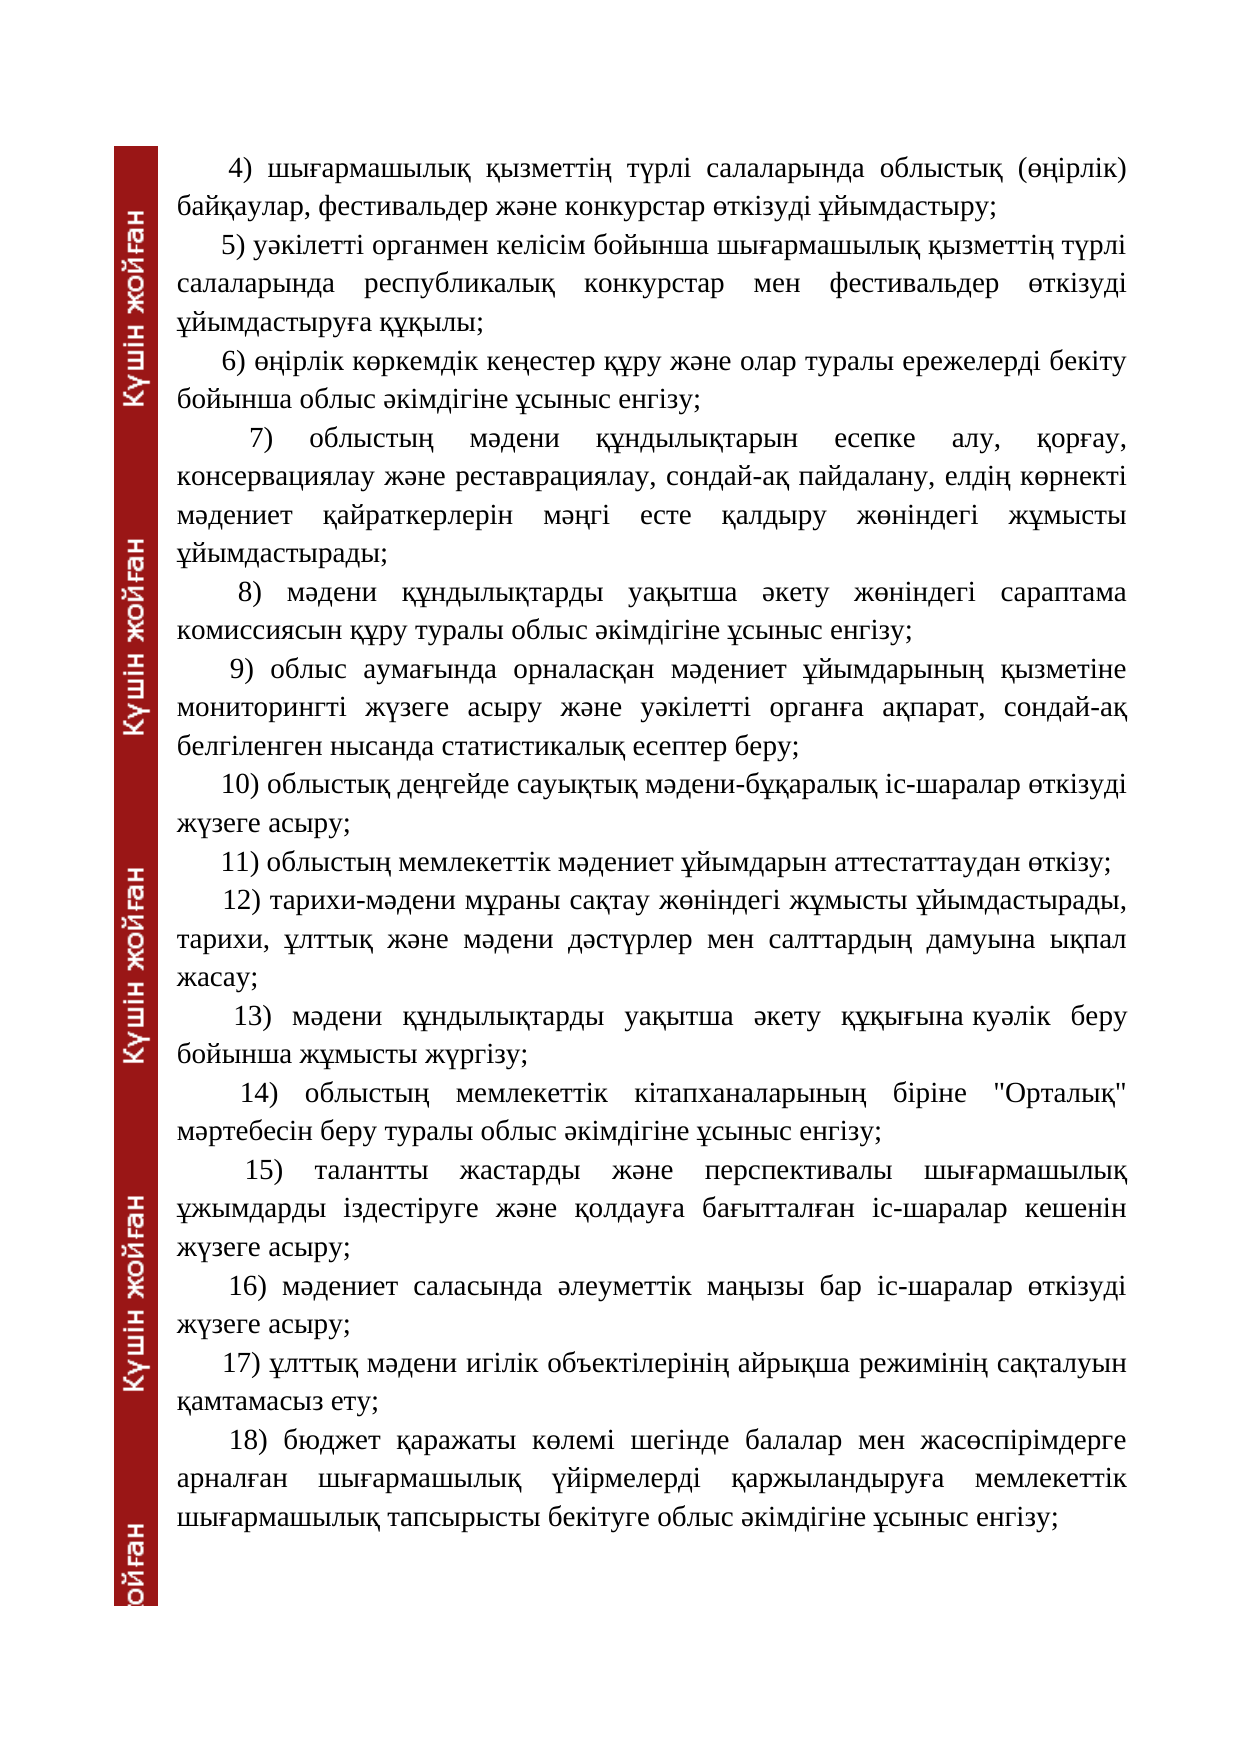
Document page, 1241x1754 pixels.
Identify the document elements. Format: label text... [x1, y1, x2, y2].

picture [114, 415, 158, 420]
text 7) облыстың мәдени құндылықтарын есепке алу, қорғау, консервациялау және реставрациялау, сондай-ақ пайдалану, елдің көрнекті мәдениет қайраткерлерін мәңгі есте қалдыру жөніндегі жұмысты ұйымдастырады; [112, 420, 1128, 569]
text 12) тарихи-мәдени мұраны сақтау жөніндегі жұмысты ұйымдастырады, тарихи, ұлттық және мәдени дәстүрлер мен салттардың дамуына ықпал жасау; [112, 882, 1128, 993]
picture [114, 1532, 158, 1606]
text 10) облыстық деңгейде сауықтық мәдени-бұқаралық іс-шаралар өткізуді жүзеге асыру; [112, 767, 1128, 839]
picture [114, 1417, 158, 1422]
text 14) облыстың мемлекеттік кітапханаларының біріне "Орталық" мәртебесін беру туралы облыс әкімдігіне ұсыныс енгізу; [112, 1075, 1128, 1147]
picture [114, 993, 158, 998]
picture [114, 839, 158, 844]
text 18) бюджет қаражаты көлемі шегінде балалар мен жасөспірімдерге арналған шығармашылық үйірмелерді қаржыландыруға мемлекеттік шығармашылық тапсырысты бекітуге облыс әкімдігіне ұсыныс енгізу; [112, 1422, 1128, 1532]
picture [114, 646, 158, 651]
picture [114, 222, 158, 227]
picture [114, 762, 158, 767]
text 11) облыстың мемлекеттік мәдениет ұйымдарын аттестаттаудан өткізу; [112, 844, 1128, 877]
text 4) шығармашылық қызметтің түрлі салаларында облыстық (өңірлік) байқаулар, фестивальдер және конкурстар өткізуді ұйымдастыру; [112, 150, 1128, 222]
text 16) мәдениет саласында әлеуметтік маңызы бар іс-шаралар өткізуді жүзеге асыру; [112, 1268, 1128, 1340]
text 15) талантты жастарды және перспективалы шығармашылық ұжымдарды іздестіруге және қолдауға бағытталған іс-шаралар кешенін жүзеге асыру; [112, 1152, 1128, 1263]
text 13) мәдени құндылықтарды уақытша әкету құқығына куәлік беру бойынша жұмысты жүргізу; [112, 998, 1128, 1070]
text 6) өңірлік көркемдік кеңестер құру және олар туралы ережелерді бекіту бойынша облыс әкімдігіне ұсыныс енгізу; [112, 343, 1128, 415]
text 17) ұлттық мәдени игілік объектілерінің айрықша режимінің сақталуын қамтамасыз ету; [112, 1345, 1128, 1417]
picture [114, 1070, 158, 1075]
picture [114, 1263, 158, 1268]
picture [114, 146, 158, 150]
picture [114, 569, 158, 574]
text 5) уәкілетті органмен келісім бойынша шығармашылық қызметтің түрлі салаларында республикалық конкурстар мен фестивальдер өткізуді ұйымдастыруға құқылы; [112, 227, 1128, 338]
text 8) мәдени құндылықтарды уақытша әкету жөнiндегi сараптама комиссиясын құру туралы облыс әкімдігіне ұсыныс енгізу; [112, 574, 1128, 646]
text 9) облыс аумағында орналасқан мәдениет ұйымдарының қызметіне мониторингті жүзеге асыру және уәкілетті органға ақпарат, сондай-ақ белгіленген нысанда статистикалық есептер беру; [112, 651, 1128, 762]
picture [114, 1147, 158, 1152]
picture [114, 877, 158, 882]
picture [114, 1340, 158, 1345]
picture [114, 338, 158, 343]
